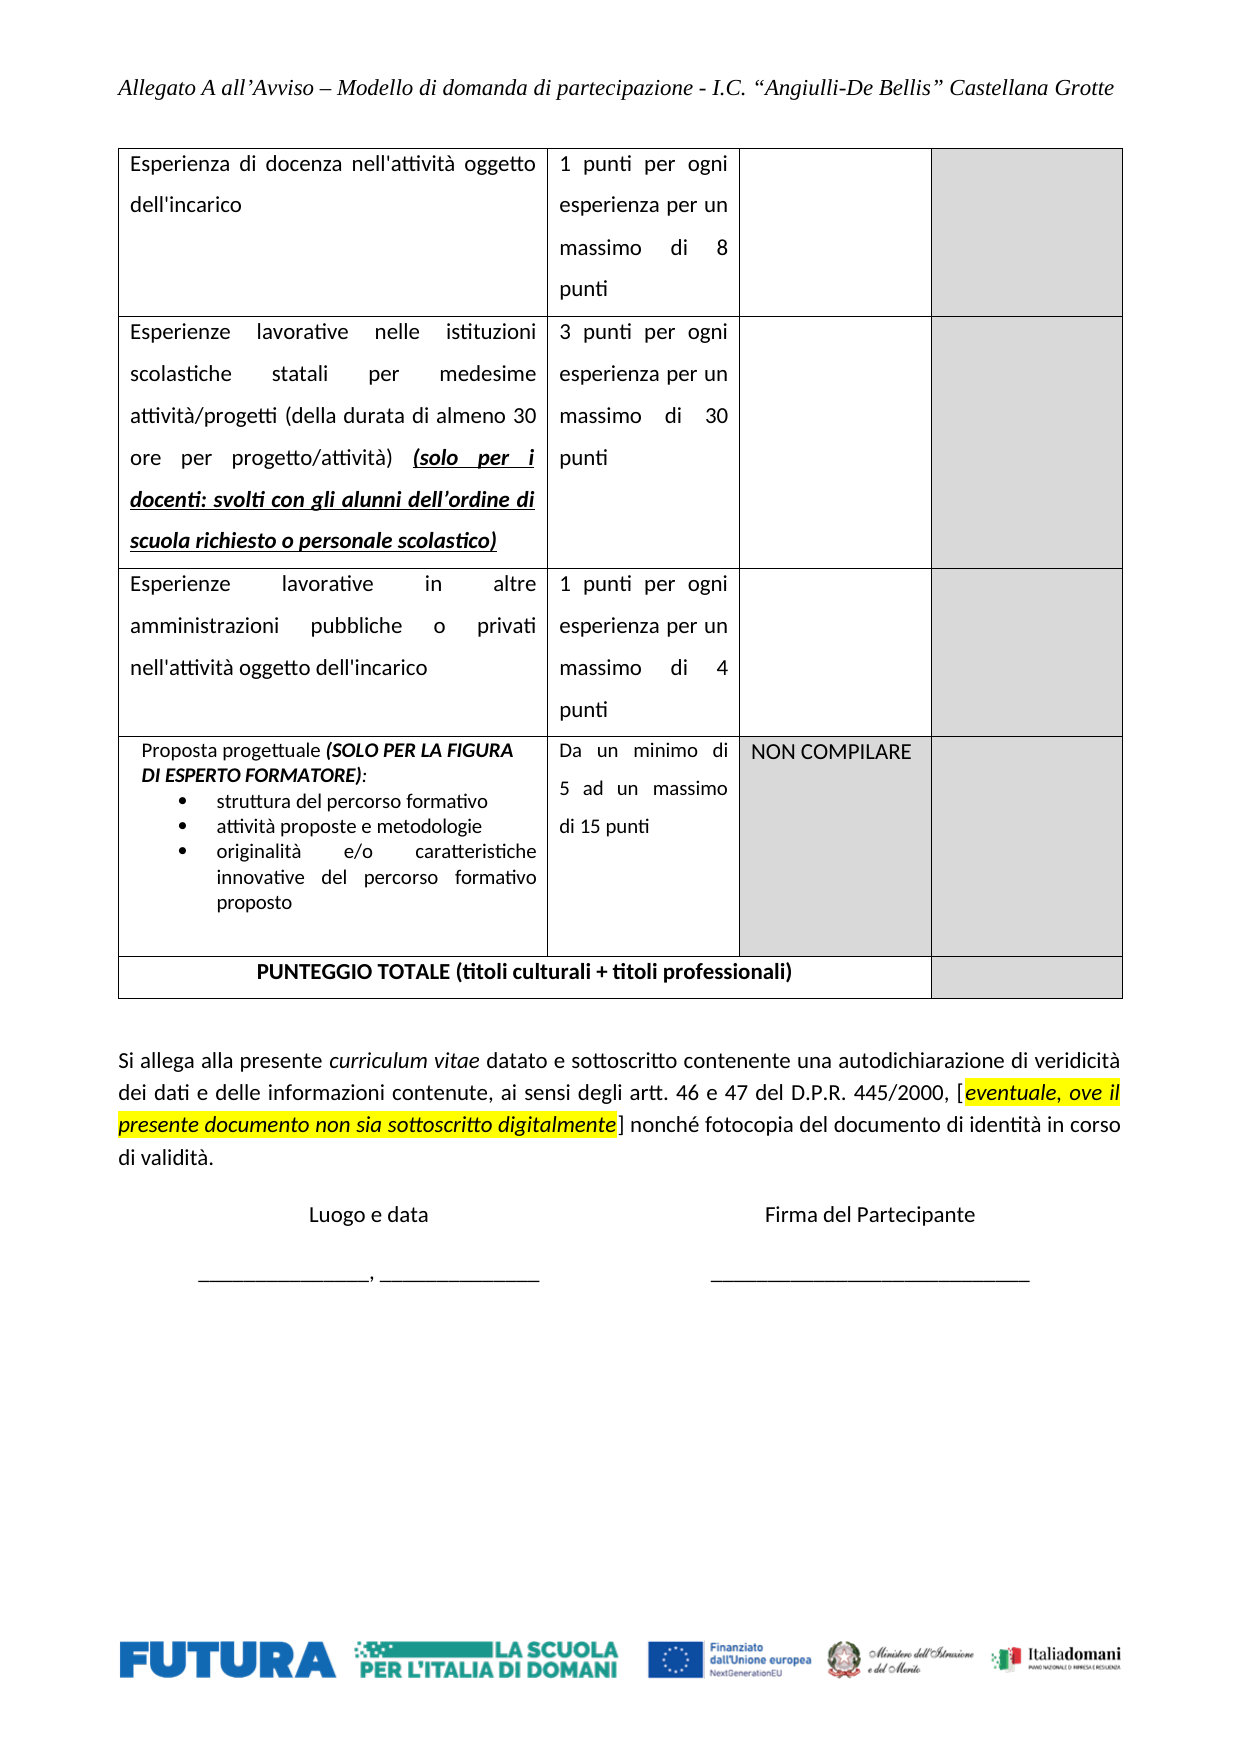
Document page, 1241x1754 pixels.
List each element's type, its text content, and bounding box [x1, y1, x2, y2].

picture [118, 1639, 1123, 1681]
table_cell 1 punti per ogni esperienza per un massimo di 4 punti [548, 569, 739, 736]
table_cell 3 punti per ogni esperienza per un massimo di 30 punti [548, 317, 739, 568]
table_cell [932, 317, 1122, 568]
table_cell PUNTEGGIO TOTALE (titoli culturali + titoli professionali) [119, 957, 931, 998]
table_cell [740, 317, 931, 568]
table_cell [740, 149, 931, 316]
table_cell [932, 737, 1122, 956]
table_cell [932, 569, 1122, 736]
table_cell [740, 569, 931, 736]
table_header Firma del Partecipante [620, 1188, 1121, 1244]
table_cell Esperienze lavorative in altre amministrazioni pubbliche o privati nell'attività oggetto dell'incarico [119, 569, 547, 736]
table_header Luogo e data [118, 1188, 619, 1244]
text Si allega alla presente curriculum vitae datato e sottoscritto contenente una autodichiarazione di veridicità dei dati e delle informazioni contenute, ai sensi degli artt. 46 e 47 del D.P.R. 445/2000, [eventuale, ove il presente documento non sia sottoscritto digitalmente] nonché fotocopia del documento di identità in corso di validità. [118, 1046, 1122, 1171]
table_cell NON COMPILARE [740, 737, 931, 956]
table_cell _______________, ______________ [118, 1244, 619, 1301]
table_cell Proposta progettuale (SOLO PER LA FIGURA DI ESPERTO FORMATORE): struttura del percorso formativo attività proposte e metodologie originalità e/o caratteristiche innovative del percorso formativo proposto [119, 737, 547, 956]
table_cell Esperienza di docenza nell'attività oggetto dell'incarico [119, 149, 547, 316]
table_cell [932, 957, 1122, 998]
table_cell 1 punti per ogni esperienza per un massimo di 8 punti [548, 149, 739, 316]
table_cell Esperienze lavorative nelle istituzioni scolastiche statali per medesime attività/progetti (della durata di almeno 30 ore per progetto/attività) (solo per i docenti: svolti con gli alunni dell’ordine di scuola richiesto o personale scolastico) [119, 317, 547, 568]
table_cell Da un minimo di 5 ad un massimo di 15 punti [548, 737, 739, 956]
table_cell [932, 149, 1122, 316]
table_cell ____________________________ [620, 1244, 1121, 1301]
